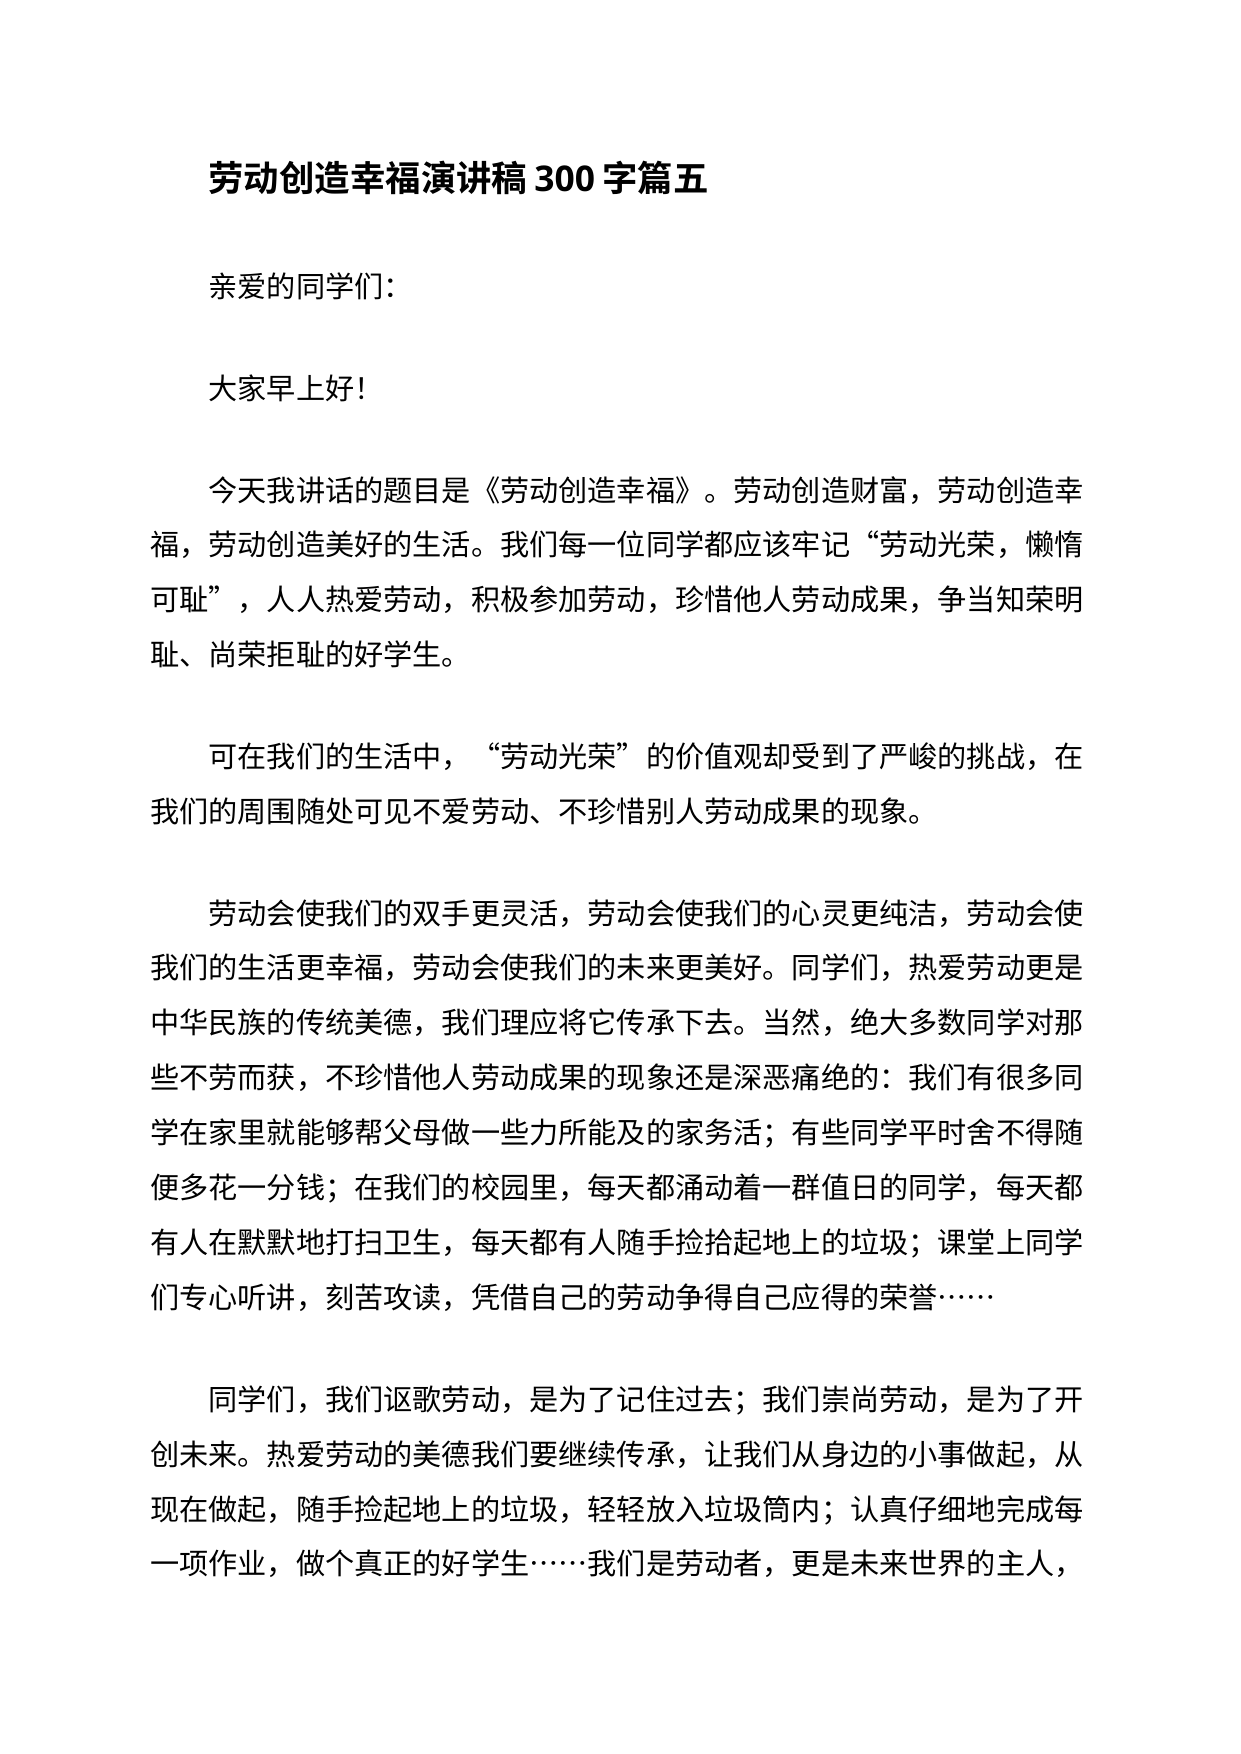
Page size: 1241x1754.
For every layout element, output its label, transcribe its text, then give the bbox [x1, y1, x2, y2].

text 大家早上好！ [150, 365, 1090, 408]
text 今天我讲话的题目是《劳动创造幸福》。劳动创造财富，劳动创造幸福，劳动创造美好的生活。我们每一位同学都应该牢记“劳动光荣，懒惰可耻”，人人热爱劳动，积极参加劳动，珍惜他人劳动成果，争当知荣明耻、尚荣拒耻的好学生。 [150, 467, 1090, 674]
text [150, 1376, 1090, 1583]
text 劳动会使我们的双手更灵活，劳动会使我们的心灵更纯洁，劳动会使我们的生活更幸福，劳动会使我们的未来更美好。同学们，热爱劳动更是中华民族的传统美德，我们理应将它传承下去。当然，绝大多数同学对那些不劳而获，不珍惜他人劳动成果的现象还是深恶痛绝的：我们有很多同学在家里就能够帮父母做一些力所能及的家务活；有些同学平时舍不得随便多花一分钱；在我们的校园里，每天都涌动着一群值日的同学，每天都有人在默默地打扫卫生，每天都有人随手捡拾起地上的垃圾；课堂上同学们专心听讲，刻苦攻读，凭借自己的劳动争得自己应得的荣誉…… [150, 890, 1090, 1317]
text 亲爱的同学们： [150, 263, 1090, 306]
text 劳动创造幸福演讲稿300字篇五 [150, 150, 1090, 201]
text 可在我们的生活中，“劳动光荣”的价值观却受到了严峻的挑战，在我们的周围随处可见不爱劳动、不珍惜别人劳动成果的现象。 [150, 733, 1090, 831]
